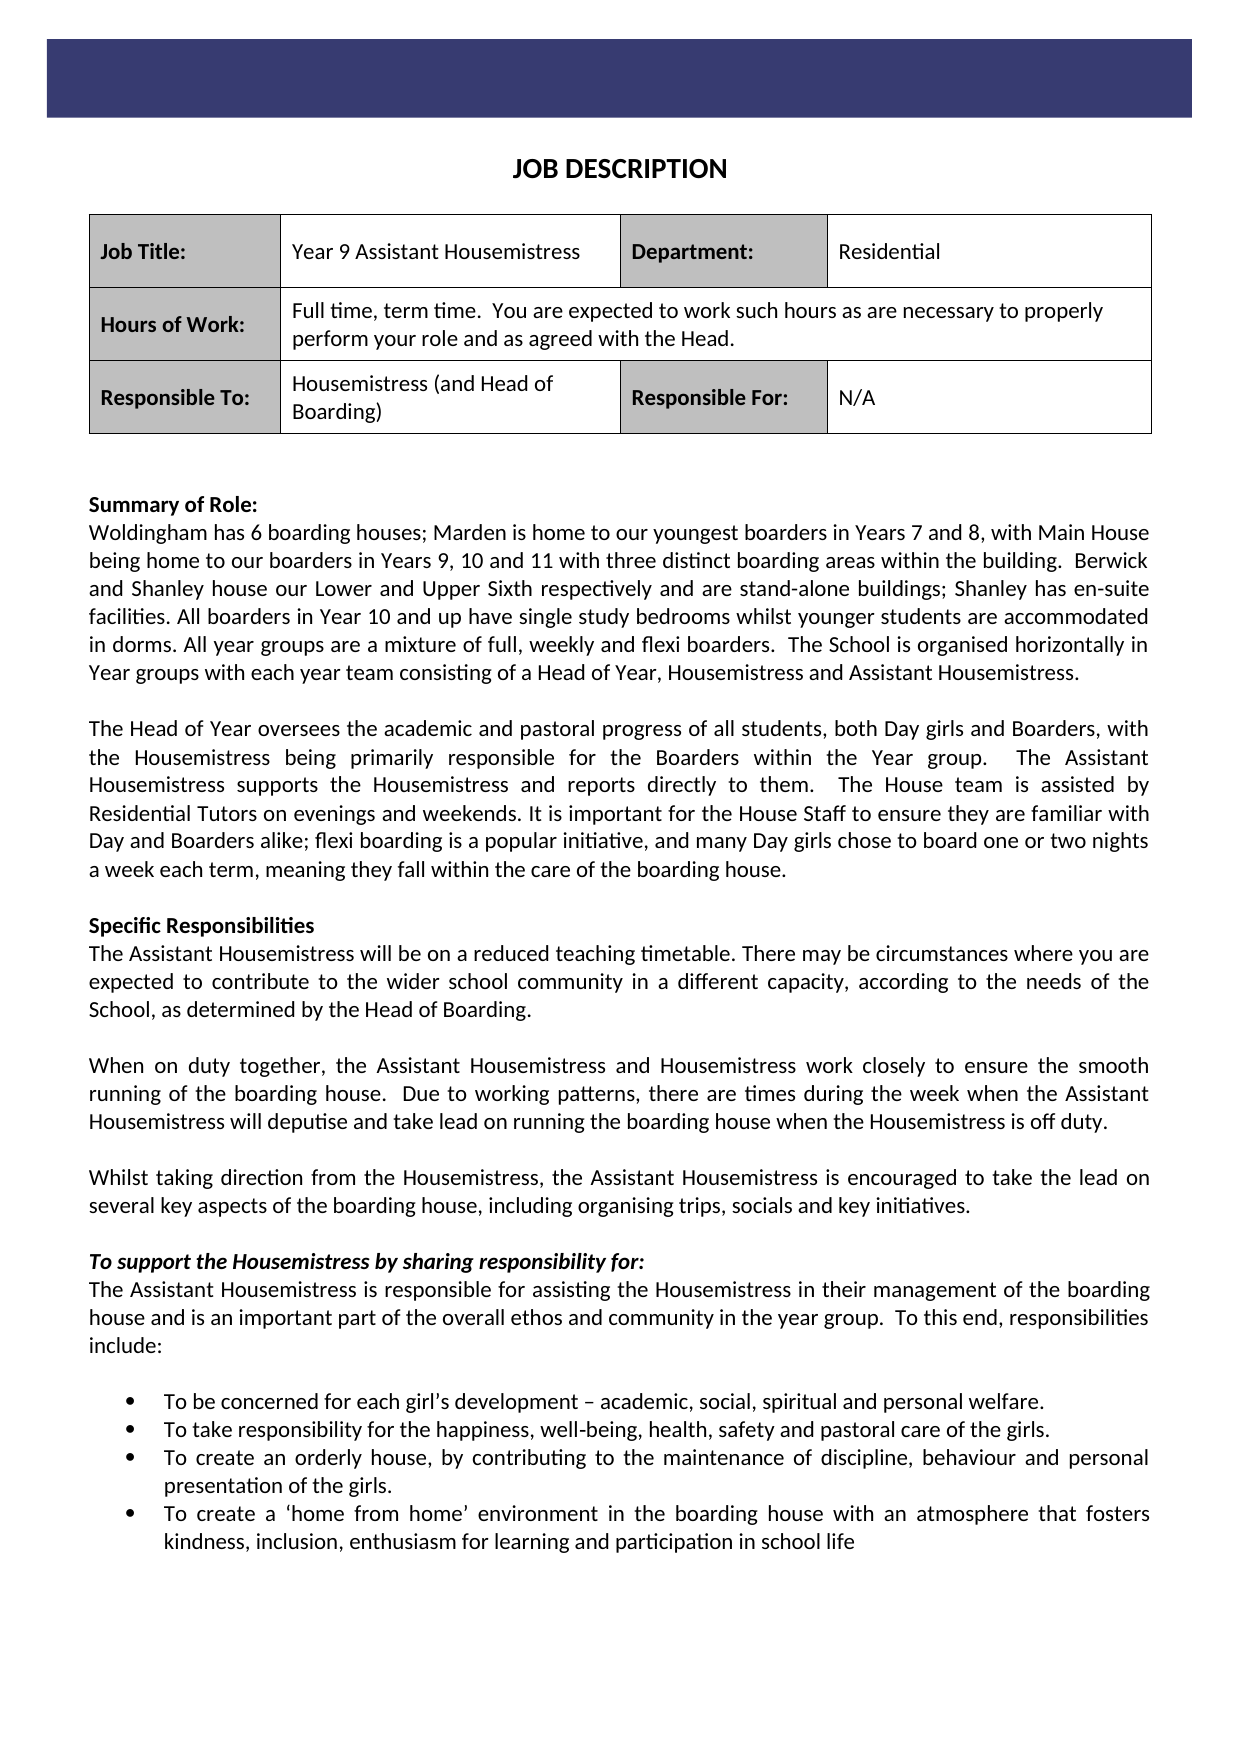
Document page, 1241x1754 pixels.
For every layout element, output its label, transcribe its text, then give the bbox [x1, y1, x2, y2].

text Specific Responsibilities [89, 911, 1152, 939]
text The Head of Year oversees the academic and pastoral progress of all students, both Day girls and Boarders, with the Housemistress being primarily responsible for the Boarders within the Year group. The Assistant Housemistress supports the Housemistress and reports directly to them. The House team is assisted by Residential Tutors on evenings and weekends. It is important for the House Staff to ensure they are familiar with Day and Boarders alike; flexi boarding is a popular initiative, and many Day girls chose to board one or two nights a week each term, meaning they fall within the care of the boarding house. [89, 714, 1152, 883]
table_header Job Title: [90, 215, 280, 287]
list To be concerned for each girl’s development – academic, social, spiritual and personal welfare. [126, 1387, 1152, 1415]
table_header Year 9 Assistant Housemistress [281, 215, 620, 287]
text Whilst taking direction from the Housemistress, the Assistant Housemistress is encouraged to take the lead on several key aspects of the boarding house, including organising trips, socials and key initiatives. [89, 1163, 1152, 1219]
list To create a ‘home from home’ environment in the boarding house with an atmosphere that fosters kindness, inclusion, enthusiasm for learning and participation in school life [126, 1499, 1152, 1555]
text JOB DESCRIPTION [89, 150, 1152, 186]
list To take responsibility for the happiness, well‐being, health, safety and pastoral care of the girls. [126, 1415, 1152, 1443]
text When on duty together, the Assistant Housemistress and Housemistress work closely to ensure the smooth running of the boarding house. Due to working patterns, there are times during the week when the Assistant Housemistress will deputise and take lead on running the boarding house when the Housemistress is off duty. [89, 1051, 1152, 1135]
text The Assistant Housemistress is responsible for assisting the Housemistress in their management of the boarding house and is an important part of the overall ethos and community in the year group. To this end, responsibilities include: [89, 1275, 1152, 1359]
table_cell Housemistress (and Head of Boarding) [281, 361, 620, 433]
table_cell Full time, term time. You are expected to work such hours as are necessary to properly perform your role and as agreed with the Head. [281, 288, 1151, 360]
table_cell Responsible To: [90, 361, 280, 433]
table_cell N/A [828, 361, 1151, 433]
list To create an orderly house, by contributing to the maintenance of discipline, behaviour and personal presentation of the girls. [126, 1443, 1152, 1499]
text Woldingham has 6 boarding houses; Marden is home to our youngest boarders in Years 7 and 8, with Main House being home to our boarders in Years 9, 10 and 11 with three distinct boarding areas within the building. Berwick and Shanley house our Lower and Upper Sixth respectively and are stand-alone buildings; Shanley has en-suite facilities. All boarders in Year 10 and up have single study bedrooms whilst younger students are accommodated in dorms. All year groups are a mixture of full, weekly and flexi boarders. The School is organised horizontally in Year groups with each year team consisting of a Head of Year, Housemistress and Assistant Housemistress. [89, 518, 1152, 687]
table_cell Hours of Work: [90, 288, 280, 360]
table_cell Responsible For: [621, 361, 827, 433]
table_header Residential [828, 215, 1151, 287]
text Summary of Role: [89, 490, 1152, 518]
table_header Department: [621, 215, 827, 287]
text The Assistant Housemistress will be on a reduced teaching timetable. There may be circumstances where you are expected to contribute to the wider school community in a different capacity, according to the needs of the School, as determined by the Head of Boarding. [89, 939, 1152, 1023]
text To support the Housemistress by sharing responsibility for: [89, 1247, 1152, 1275]
